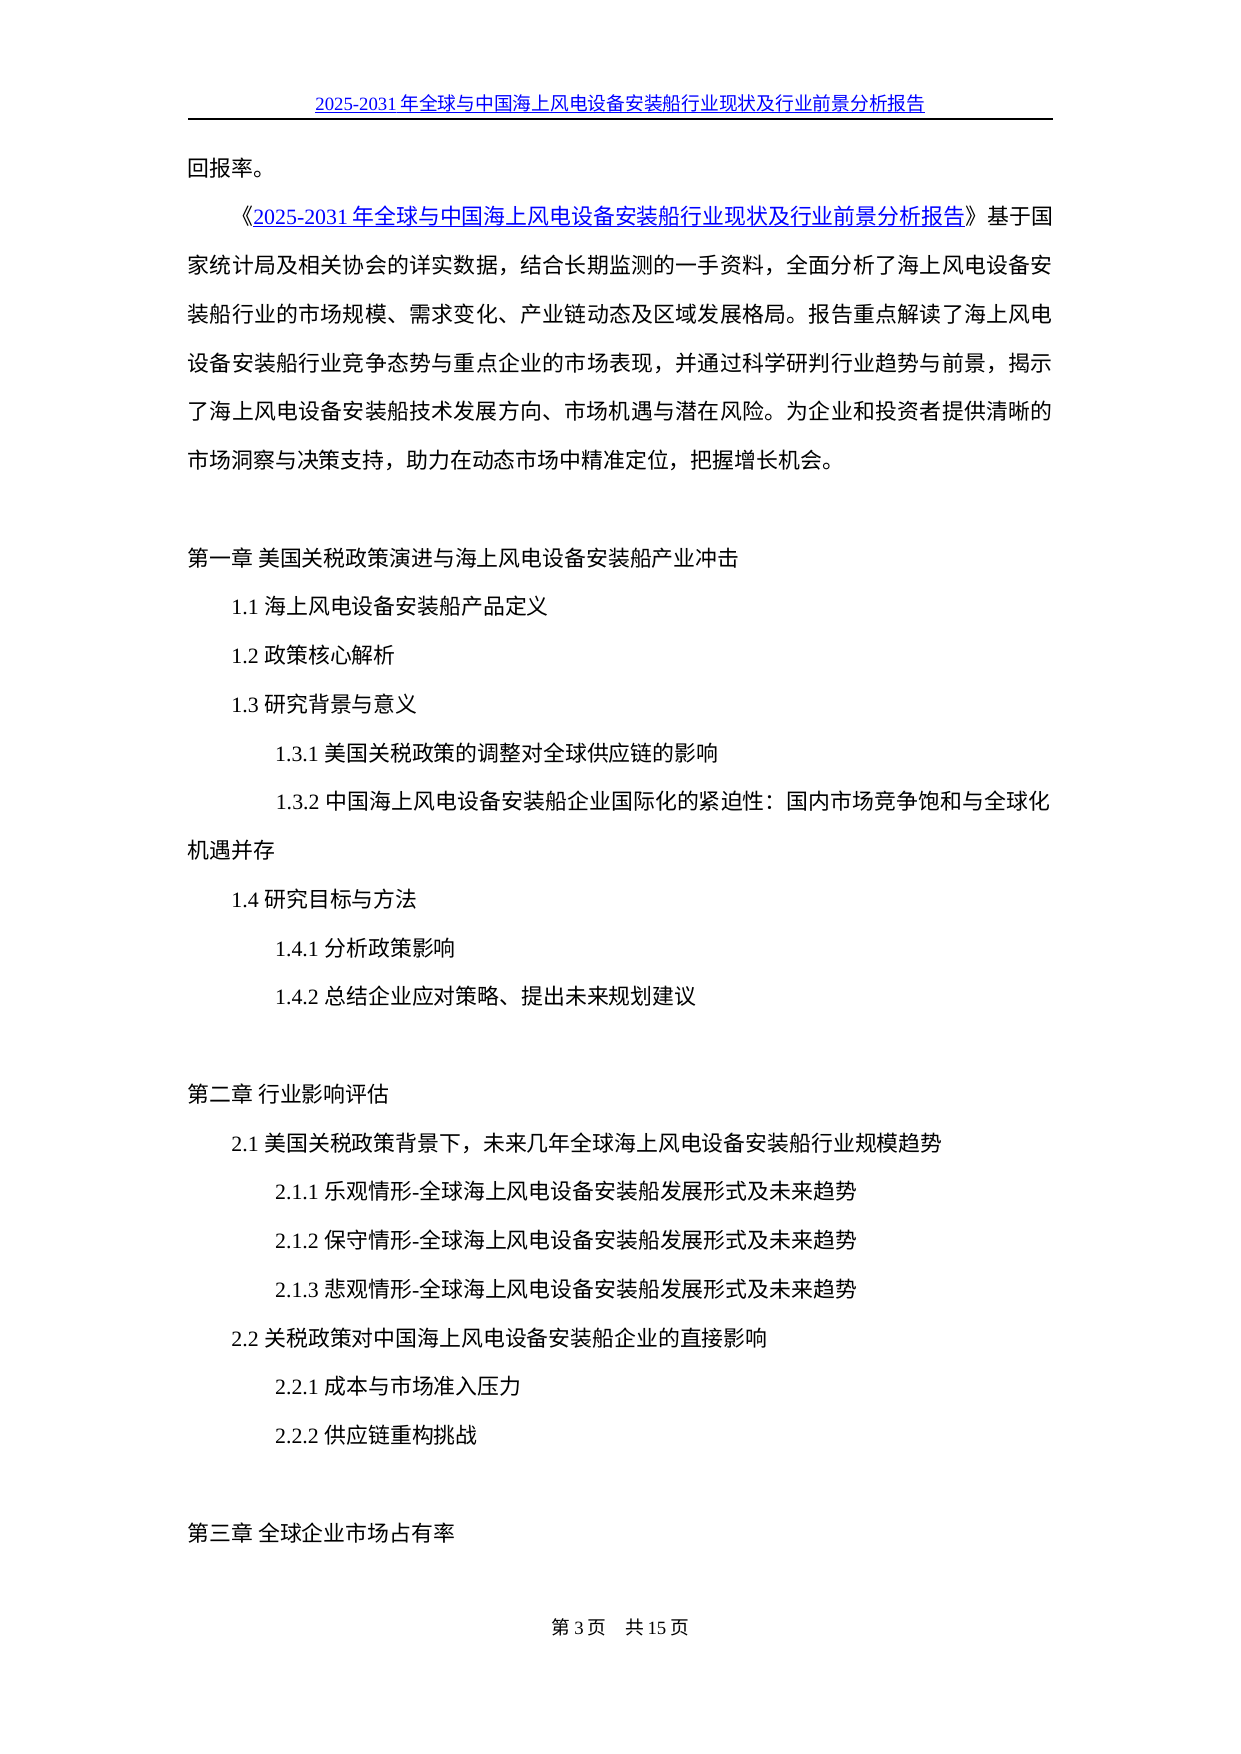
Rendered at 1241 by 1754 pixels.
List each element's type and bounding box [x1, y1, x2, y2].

text [187, 150, 1053, 1548]
